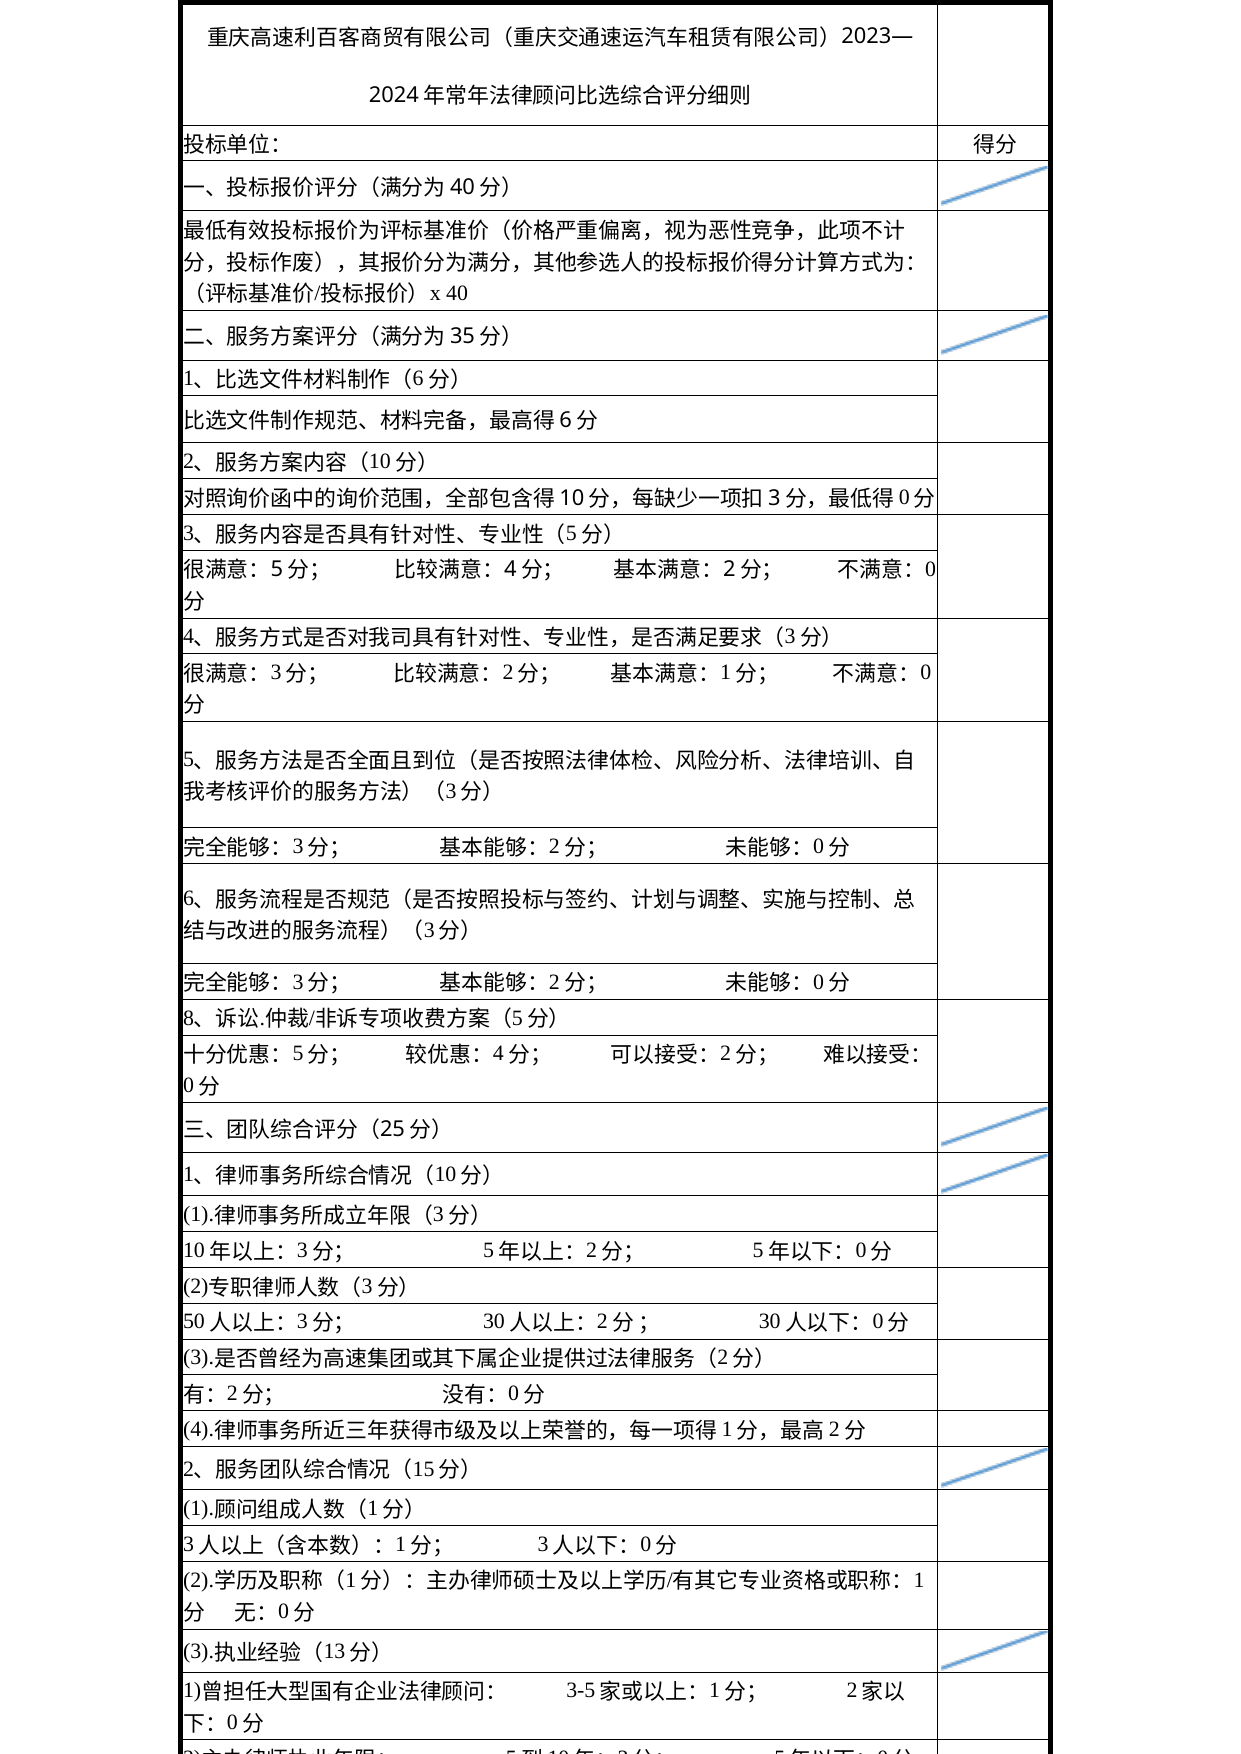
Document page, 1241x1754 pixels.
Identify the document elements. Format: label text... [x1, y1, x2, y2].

table_cell 十分优惠：5分； 较优惠：4分； 可以接受：2分； 难以接受：0分 [183, 1036, 937, 1102]
picture [941, 1107, 1049, 1147]
table_cell 2)主办律师执业年限： 5到10年：2分； 5年以下：0分 [183, 1740, 937, 1754]
table_cell 4、服务方式是否对我司具有针对性、专业性，是否满足要求（3分） [183, 619, 937, 653]
table_cell 2、服务团队综合情况（15分） [183, 1447, 937, 1489]
table_cell 8、诉讼.仲裁/非诉专项收费方案（5分） [183, 1000, 937, 1034]
table_cell (2)专职律师人数（3分） [183, 1268, 937, 1303]
table_cell 三、团队综合评分（25分） [183, 1103, 937, 1152]
table_cell 很满意：3分； 比较满意：2分； 基本满意：1分； 不满意：0分 [183, 654, 937, 721]
table_cell [938, 1630, 1048, 1672]
table_cell [938, 161, 1048, 210]
table_cell 对照询价函中的询价范围，全部包含得10分，每缺少一项扣3分，最低得0分 [183, 479, 937, 514]
table_cell (3).是否曾经为高速集团或其下属企业提供过法律服务（2分） [183, 1340, 937, 1374]
table_cell 6、服务流程是否规范（是否按照投标与签约、计划与调整、实施与控制、总结与改进的服务流程）（3分） [183, 864, 937, 963]
table_cell [938, 211, 1048, 309]
table_cell 5、服务方法是否全面且到位（是否按照法律体检、风险分析、法律培训、自我考核评价的服务方法）（3分） [183, 722, 937, 827]
picture [941, 166, 1049, 206]
table_header [938, 5, 1048, 124]
table_cell 完全能够：3分； 基本能够：2分； 未能够：0分 [183, 828, 937, 863]
picture [941, 1154, 1049, 1194]
table_cell [938, 619, 1048, 721]
table_cell 1)曾担任大型国有企业法律顾问： 3-5家或以上：1分； 2家以下：0分 [183, 1673, 937, 1739]
table_cell [938, 1340, 1048, 1410]
table_cell [938, 1411, 1048, 1446]
table_cell 1、比选文件材料制作（6分） [183, 361, 937, 395]
table_cell 完全能够：3分； 基本能够：2分； 未能够：0分 [183, 964, 937, 999]
table_cell 比选文件制作规范、材料完备，最高得6分 [183, 396, 937, 442]
table_cell [938, 1268, 1048, 1338]
table_cell [938, 1740, 1048, 1754]
table_cell 很满意：5分； 比较满意：4分； 基本满意：2分； 不满意：0分 [183, 551, 937, 617]
table_cell [938, 722, 1048, 863]
table_cell 二、服务方案评分（满分为35分） [183, 311, 937, 359]
table_cell (1).顾问组成人数（1分） [183, 1490, 937, 1525]
table_cell 10年以上：3分； 5年以上：2分； 5年以下：0分 [183, 1232, 937, 1267]
table_cell [938, 1153, 1048, 1195]
table_cell [938, 311, 1048, 359]
table_cell [938, 515, 1048, 617]
table_cell 1、律师事务所综合情况（10分） [183, 1153, 937, 1195]
table_cell (1).律师事务所成立年限（3分） [183, 1196, 937, 1231]
table_cell [938, 1000, 1048, 1102]
table_cell (2).学历及职称（1分）：主办律师硕士及以上学历/有其它专业资格或职称：1分 无：0分 [183, 1562, 937, 1628]
table_cell [938, 1673, 1048, 1739]
table_cell 50人以上：3分； 30人以上：2分 ； 30人以下：0分 [183, 1304, 937, 1338]
table_cell 2、服务方案内容（10分） [183, 443, 937, 478]
table_cell [938, 1196, 1048, 1267]
table_cell (3).执业经验（13分） [183, 1630, 937, 1672]
table_cell 一、投标报价评分（满分为40分） [183, 161, 937, 210]
table_cell [938, 1447, 1048, 1489]
picture [941, 315, 1049, 355]
table_cell [938, 1103, 1048, 1152]
table_cell 有：2分； 没有：0分 [183, 1375, 937, 1410]
table_cell (4).律师事务所近三年获得市级及以上荣誉的，每一项得1分，最高2分 [183, 1411, 937, 1446]
table_cell [938, 361, 1048, 442]
table_cell 3、服务内容是否具有针对性、专业性（5分） [183, 515, 937, 550]
table_cell [938, 864, 1048, 999]
table_cell 得分 [938, 126, 1048, 160]
picture [941, 1631, 1049, 1671]
table_cell 最低有效投标报价为评标基准价（价格严重偏离，视为恶性竞争，此项不计分，投标作废），其报价分为满分，其他参选人的投标报价得分计算方式为：（评标基准价/投标报价）x 40 [183, 211, 937, 309]
table_cell 3人以上（含本数）：1分； 3人以下：0分 [183, 1526, 937, 1561]
table_cell [938, 443, 1048, 514]
table_cell [938, 1562, 1048, 1628]
picture [941, 1448, 1049, 1488]
table_cell 投标单位： [183, 126, 937, 160]
table_header 重庆高速利百客商贸有限公司（重庆交通速运汽车租赁有限公司）2023—2024年常年法律顾问比选综合评分细则 [183, 5, 937, 124]
table_cell [938, 1490, 1048, 1561]
